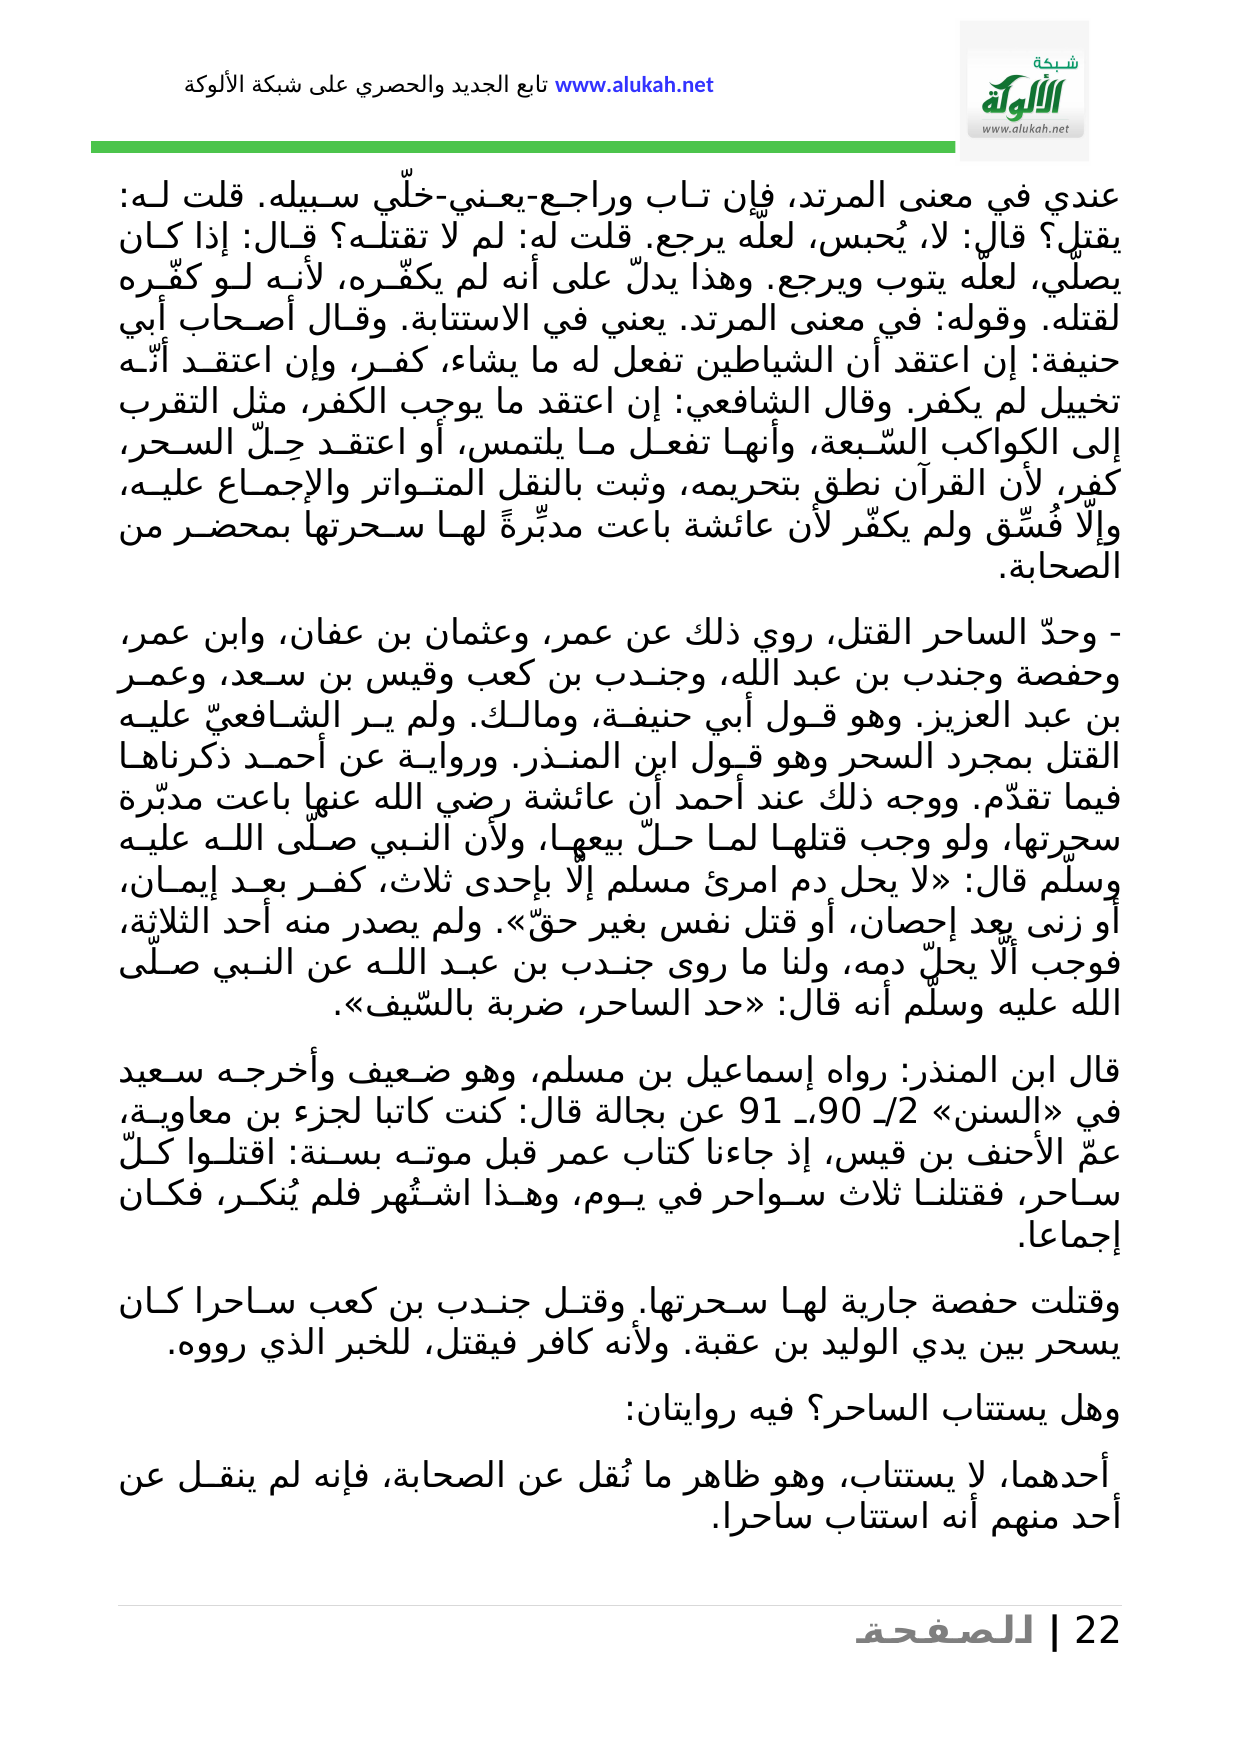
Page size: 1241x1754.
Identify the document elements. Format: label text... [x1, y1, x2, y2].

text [118, 174, 1122, 587]
text - وحدّ الساحر القتل، روي ذلك عن عمر، وعثمان بن عفان، وابن عمر، وحفصة وجندب بن عبد الله، وجندب بن كعب وقيس بن سعد، وعمر بن عبد العزيز. وهو قول أبي حنيفة، ومالك. ولم ير الشافعيّ عليه القتل بمجرد السحر وهو قول ابن المنذر. ورواية عن أحمد ذكرناها فيما تقدّم. ووجه ذلك عند أحمد أن عائشة رضي الله عنها باعت مدبّرة سحرتها، ولو وجب قتلها لما حلّ بيعها، ولأن النبي صلّى الله عليه وسلّم قال: «لا يحل دم امرئ مسلم إلّا بإحدى ثلاث، كفر بعد إيمان، أو زنى بعد إحصان، أو قتل نفس بغير حقّ». ولم يصدر منه أحد الثلاثة، فوجب ألَّا يحلّ دمه، ولنا ما روى جندب بن عبد الله عن النبي صلّى الله عليه وسلّم أنه قال: «حد الساحر، ضربة بالسّيف». [118, 612, 1122, 1024]
text وقتلت حفصة جارية لها سحرتها. وقتل جندب بن كعب ساحرا كان يسحر بين يدي الوليد بن عقبة. ولأنه كافر فيقتل، للخبر الذي رووه. [118, 1280, 1122, 1363]
text وهل يستتاب الساحر؟ فيه روايتان: [118, 1388, 1122, 1429]
text قال ابن المنذر: رواه إسماعيل بن مسلم، وهو ضعيف وأخرجه سعيد في «السنن» 2/ 90، 91 عن بجالة قال: كنت كاتبا لجزء بن معاوية، عمّ الأحنف بن قيس، إذ جاءنا كتاب عمر قبل موته بسنة: اقتلوا كلّ ساحر، فقتلنا ثلاث سواحر في يوم، وهذا اشتُهر فلم يُنكر، فكان إجماعا. [118, 1049, 1122, 1255]
text أحدهما، لا يستتاب، وهو ظاهر ما نُقل عن الصحابة، فإنه لم ينقل عن أحد منهم أنه استتاب ساحرا. [118, 1454, 1122, 1537]
